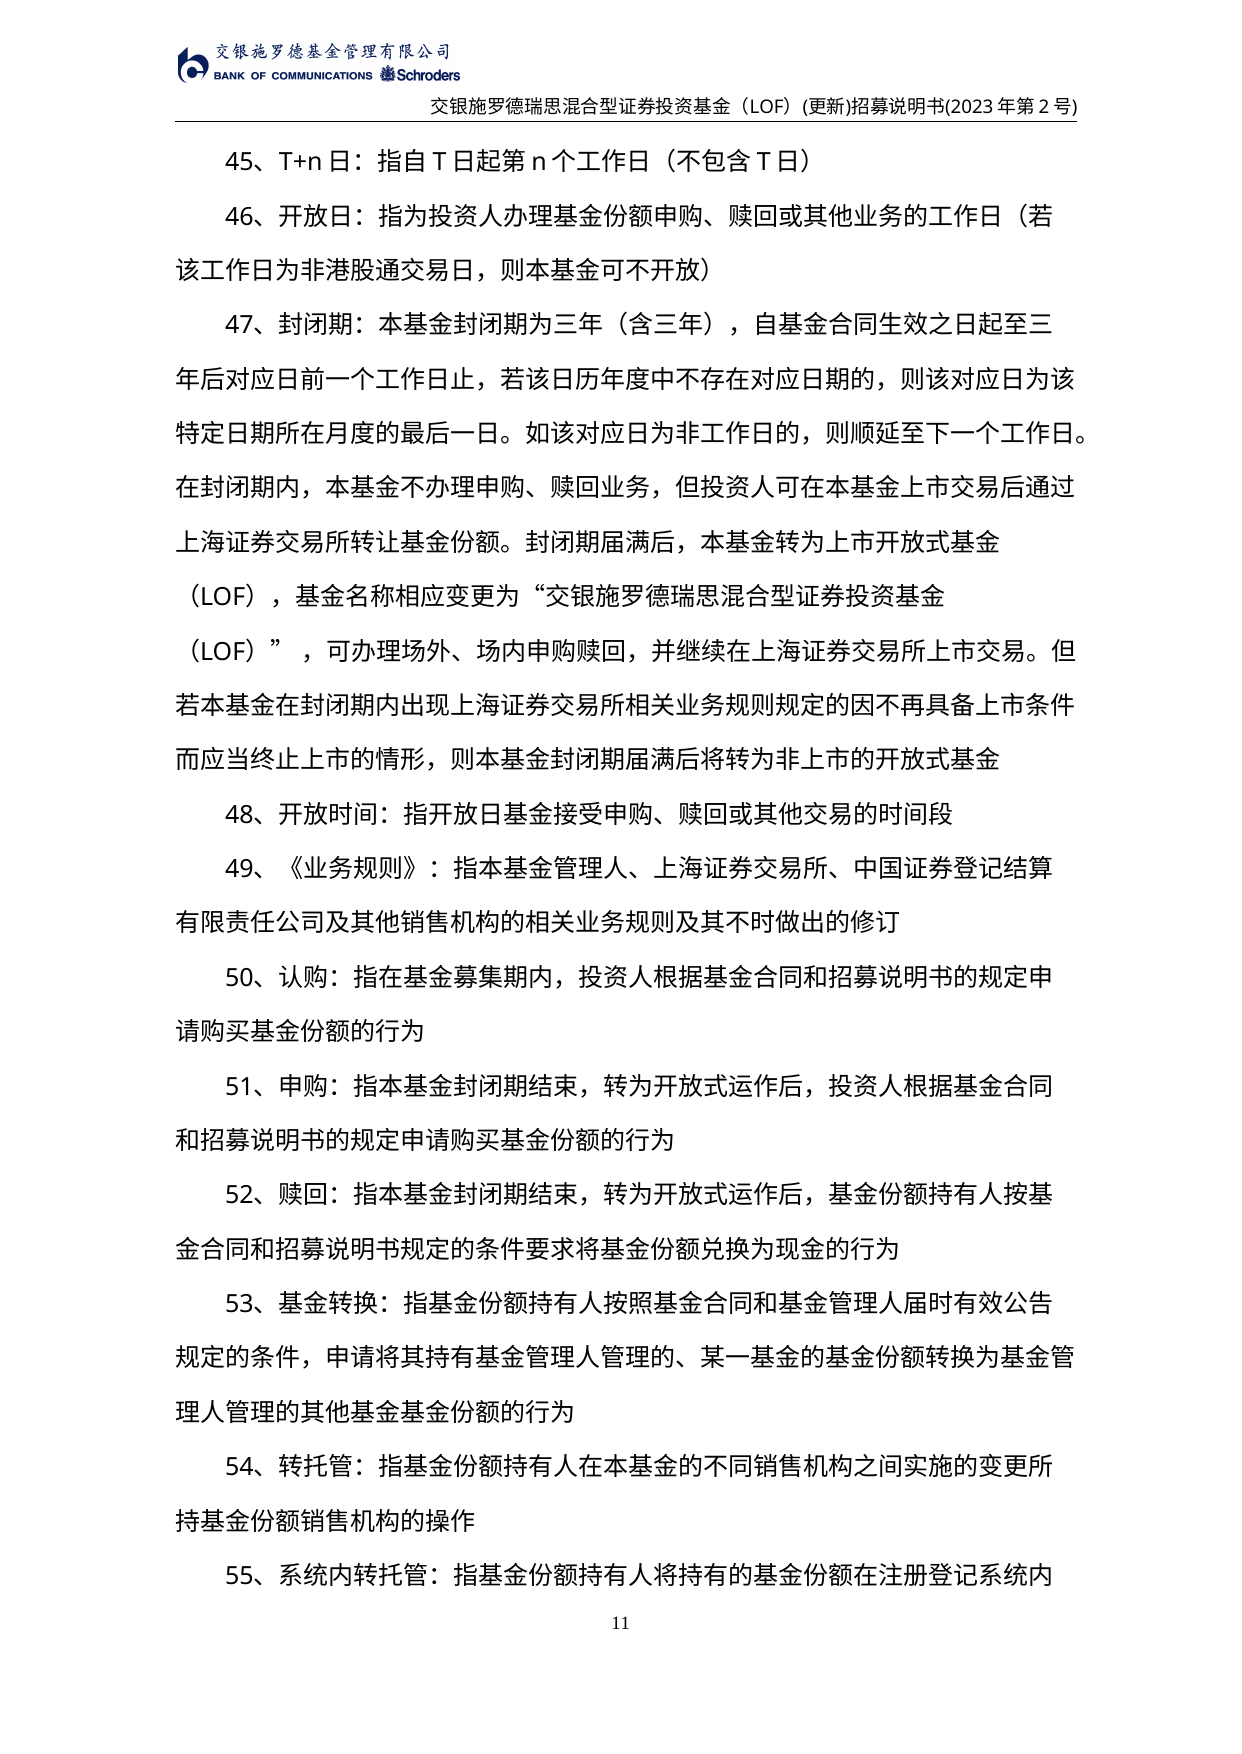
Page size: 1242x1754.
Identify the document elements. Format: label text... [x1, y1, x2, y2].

text 51、申购：指本基金封闭期结束，转为开放式运作后，投资人根据基金合同和招募说明书的规定申请购买基金份额的行为 [175, 1066, 1077, 1157]
text 46、开放日：指为投资人办理基金份额申购、赎回或其他业务的工作日（若该工作日为非港股通交易日，则本基金可不开放） [175, 196, 1077, 287]
text 48、开放时间：指开放日基金接受申购、赎回或其他交易的时间段 [175, 794, 1077, 830]
text 54、转托管：指基金份额持有人在本基金的不同销售机构之间实施的变更所持基金份额销售机构的操作 [175, 1447, 1077, 1537]
text 50、认购：指在基金募集期内，投资人根据基金合同和招募说明书的规定申请购买基金份额的行为 [175, 957, 1077, 1048]
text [175, 1555, 1077, 1592]
text 47、封闭期：本基金封闭期为三年（含三年），自基金合同生效之日起至三年后对应日前一个工作日止，若该日历年度中不存在对应日期的，则该对应日为该特定日期所在月度的最后一日。如该对应日为非工作日的，则顺延至下一个工作日。在封闭期内，本基金不办理申购、赎回业务，但投资人可在本基金上市交易后通过上海证券交易所转让基金份额。封闭期届满后，本基金转为上市开放式基金（LOF），基金名称相应变更为“交银施罗德瑞思混合型证券投资基金（LOF）” ，可办理场外、场内申购赎回，并继续在上海证券交易所上市交易。但若本基金在封闭期内出现上海证券交易所相关业务规则规定的因不再具备上市条件而应当终止上市的情形，则本基金封闭期届满后将转为非上市的开放式基金 [175, 305, 1077, 776]
text 53、基金转换：指基金份额持有人按照基金合同和基金管理人届时有效公告规定的条件，申请将其持有基金管理人管理的、某一基金的基金份额转换为基金管理人管理的其他基金基金份额的行为 [175, 1283, 1077, 1428]
picture [178, 43, 460, 83]
text 45、T+n日：指自T日起第n个工作日（不包含T日） [175, 142, 1077, 178]
text 49、《业务规则》：指本基金管理人、上海证券交易所、中国证券登记结算有限责任公司及其他销售机构的相关业务规则及其不时做出的修订 [175, 848, 1077, 939]
text 52、赎回：指本基金封闭期结束，转为开放式运作后，基金份额持有人按基金合同和招募说明书规定的条件要求将基金份额兑换为现金的行为 [175, 1175, 1077, 1265]
